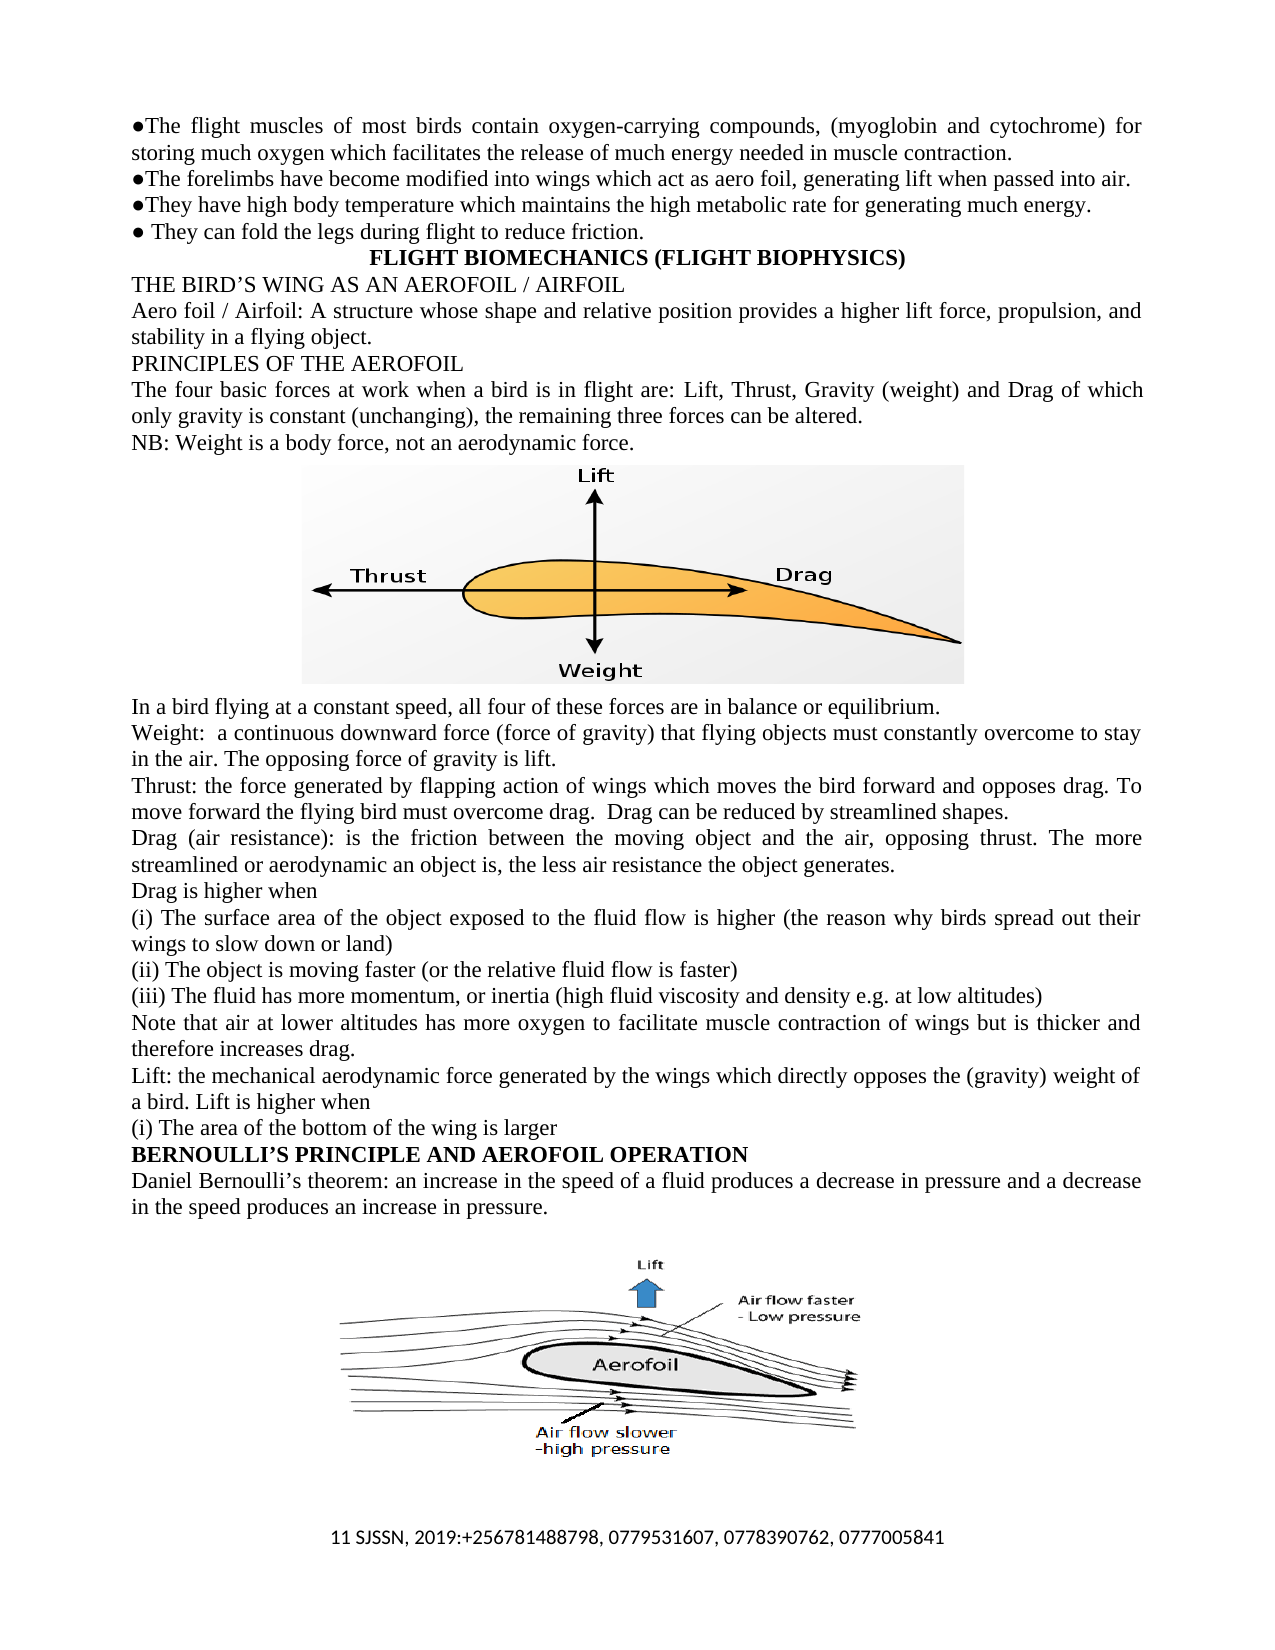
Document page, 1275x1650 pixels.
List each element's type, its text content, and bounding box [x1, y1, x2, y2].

text (ii) The object is moving faster (or the relative fluid flow is faster) [131, 956, 1144, 983]
picture [338, 1240, 872, 1466]
text Drag is higher when [131, 877, 1144, 903]
text FLIGHT BIOMECHANICS (FLIGHT BIOPHYSICS) [131, 244, 1144, 271]
text Thrust: the force generated by flapping action of wings which moves the bird forward and opposes drag. To move forward the flying bird must overcome drag. Drag can be reduced by streamlined shapes. [131, 772, 1144, 824]
text ●The forelimbs have become modified into wings which act as aero foil, generating lift when passed into air. [131, 165, 1144, 192]
text PRINCIPLES OF THE AEROFOIL [131, 350, 1144, 376]
text In a bird flying at a constant speed, all four of these forces are in balance or equilibrium. [131, 693, 1144, 719]
text THE BIRD’S WING AS AN AEROFOIL / AIRFOIL [131, 271, 1144, 297]
text ● They can fold the legs during flight to reduce friction. [131, 218, 1144, 244]
text ●The flight muscles of most birds contain oxygen-carrying compounds, (myoglobin and cytochrome) for storing much oxygen which facilitates the release of much energy needed in muscle contraction. [131, 112, 1144, 165]
text Note that air at lower altitudes has more oxygen to facilitate muscle contraction of wings but is thicker and therefore increases drag. [131, 1009, 1144, 1062]
text Daniel Bernoulli’s theorem: an increase in the speed of a fluid produces a decrease in pressure and a decrease in the speed produces an increase in pressure. [131, 1167, 1144, 1220]
text (i) The area of the bottom of the wing is larger [131, 1114, 1144, 1141]
text a bird. Lift is higher when [131, 1088, 1144, 1114]
text NB: Weight is a body force, not an aerodynamic force. [131, 429, 1144, 455]
text ●They have high body temperature which maintains the high metabolic rate for generating much energy. [131, 192, 1144, 218]
text BERNOULLI’S PRINCIPLE AND AEROFOIL OPERATION [131, 1141, 1144, 1167]
picture [301, 465, 965, 684]
text The four basic forces at work when a bird is in flight are: Lift, Thrust, Gravity (weight) and Drag of which only gravity is constant (unchanging), the remaining three forces can be altered. [131, 376, 1144, 429]
text (iii) The fluid has more momentum, or inertia (high fluid viscosity and density e.g. at low altitudes) [131, 983, 1144, 1009]
text (i) The surface area of the object exposed to the fluid flow is higher (the reason why birds spread out their wings to slow down or land) [131, 903, 1144, 956]
text Weight: a continuous downward force (force of gravity) that flying objects must constantly overcome to stay in the air. The opposing force of gravity is lift. [131, 719, 1144, 772]
text Lift: the mechanical aerodynamic force generated by the wings which directly opposes the (gravity) weight of [131, 1062, 1144, 1088]
text Aero foil / Airfoil: A structure whose shape and relative position provides a higher lift force, propulsion, and stability in a flying object. [131, 297, 1144, 350]
text Drag (air resistance): is the friction between the moving object and the air, opposing thrust. The more streamlined or aerodynamic an object is, the less air resistance the object generates. [131, 824, 1144, 877]
